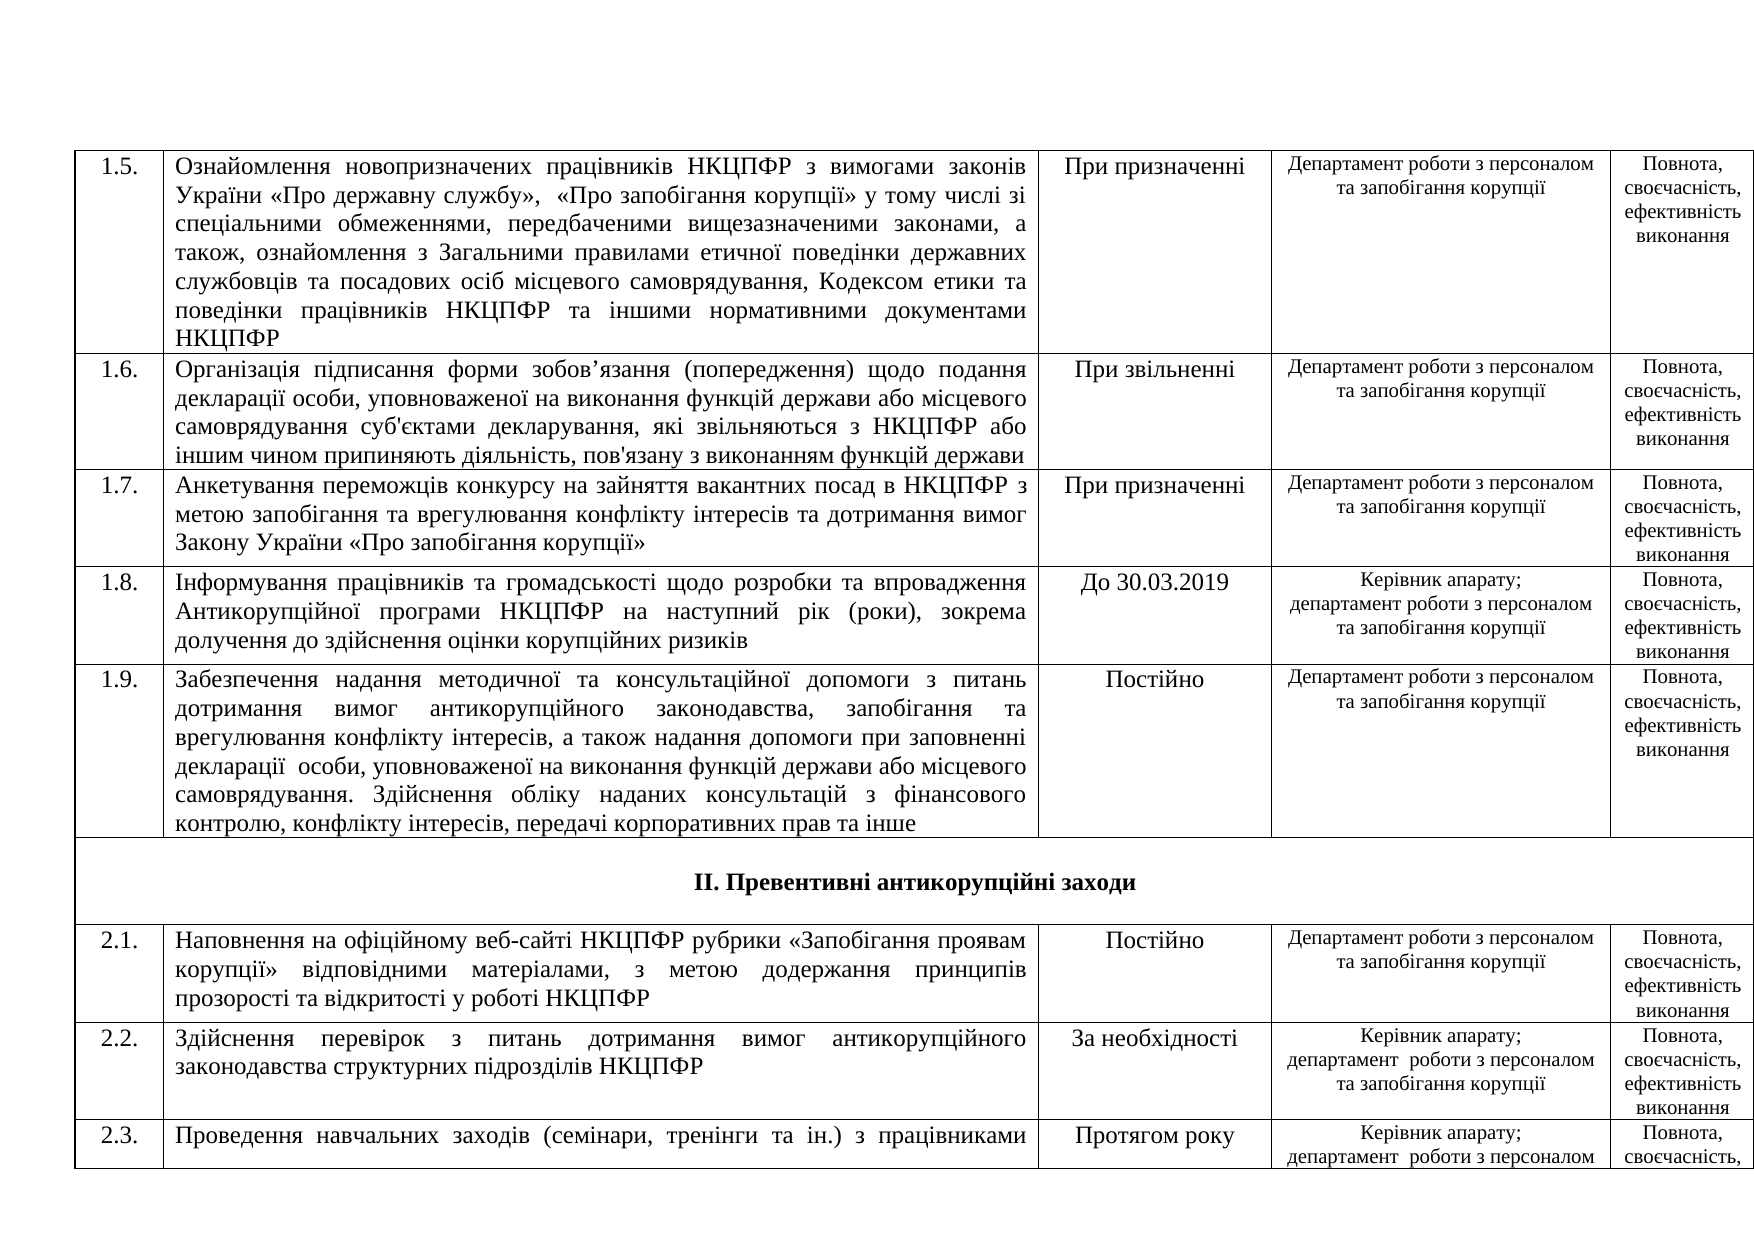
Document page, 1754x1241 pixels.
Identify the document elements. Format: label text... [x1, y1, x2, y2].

table_cell 2.2. [76, 1023, 163, 1119]
table_cell 2.1. [76, 925, 163, 1022]
table_cell Повнота, своєчасність, ефективність виконання [1611, 354, 1753, 469]
table_cell Наповнення на офіційному веб-сайті НКЦПФР рубрики «Запобігання проявам корупції» відповідними матеріалами, з метою додержання принципів прозорості та відкритості у роботі НКЦПФР [164, 925, 1038, 1022]
table_cell Департамент роботи з персоналом та запобігання корупції [1272, 354, 1610, 469]
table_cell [1272, 1120, 1610, 1168]
table_cell Керівник апарату; департамент роботи з персоналом та запобігання корупції [1272, 1023, 1610, 1119]
table_cell 2.3. [76, 1120, 163, 1168]
table_cell Протягом року [1039, 1120, 1271, 1168]
table_cell Повнота, своєчасність, ефективність виконання [1611, 1023, 1753, 1119]
table_cell Постійно [1039, 665, 1271, 837]
table_cell Ознайомлення новопризначених працівників НКЦПФР з вимогами законів України «Про державну службу», «Про запобігання корупції» у тому числі зі спеціальними обмеженнями, передбаченими вищезазначеними законами, а також, ознайомлення з Загальними правилами етичної поведінки державних службовців та посадових осіб місцевого самоврядування, Кодексом етики та поведінки працівників НКЦПФР та іншими нормативними документами НКЦПФР [164, 151, 1038, 353]
table_cell До 30.03.2019 [1039, 567, 1271, 663]
table_cell Анкетування переможців конкурсу на зайняття вакантних посад в НКЦПФР з метою запобігання та врегулювання конфлікту інтересів та дотримання вимог Закону України «Про запобігання корупції» [164, 470, 1038, 566]
table_cell Організація підписання форми зобов’язання (попередження) щодо подання декларації особи, уповноваженої на виконання функцій держави або місцевого самоврядування суб'єктами декларування, які звільняються з НКЦПФР або іншим чином припиняють діяльність, пов'язану з виконанням функцій держави [164, 354, 1038, 469]
table_cell 1.5. [76, 151, 163, 353]
table_cell Департамент роботи з персоналом та запобігання корупції [1272, 925, 1610, 1022]
table_cell При призначенні [1039, 151, 1271, 353]
table_cell Здійснення перевірок з питань дотримання вимог антикорупційного законодавства структурних підрозділів НКЦПФР [164, 1023, 1038, 1119]
table_cell Департамент роботи з персоналом та запобігання корупції [1272, 470, 1610, 566]
table_cell За необхідності [1039, 1023, 1271, 1119]
table_cell Інформування працівників та громадськості щодо розробки та впровадження Антикорупційної програми НКЦПФР на наступний рік (роки), зокрема долучення до здійснення оцінки корупційних ризиків [164, 567, 1038, 663]
table_cell 1.9. [76, 665, 163, 837]
table_cell Департамент роботи з персоналом та запобігання корупції [1272, 665, 1610, 837]
table_cell Постійно [1039, 925, 1271, 1022]
table_cell Керівник апарату; департамент роботи з персоналом та запобігання корупції [1272, 567, 1610, 663]
table_cell ІІ. Превентивні антикорупційні заходи [76, 838, 1753, 924]
table_cell 1.6. [76, 354, 163, 469]
table_cell Повнота, своєчасність, ефективність виконання [1611, 925, 1753, 1022]
table_cell Повнота, своєчасність, ефективність виконання [1611, 567, 1753, 663]
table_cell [1611, 151, 1753, 353]
table_cell Департамент роботи з персоналом та запобігання корупції [1272, 151, 1610, 353]
table_cell Забезпечення надання методичної та консультаційної допомоги з питань дотримання вимог антикорупційного законодавства, запобігання та врегулювання конфлікту інтересів, а також надання допомоги при заповненні декларації особи, уповноваженої на виконання функцій держави або місцевого самоврядування. Здійснення обліку наданих консультацій з фінансового контролю, конфлікту інтересів, передачі корпоративних прав та інше [164, 665, 1038, 837]
table_cell Повнота, своєчасність, ефективність виконання [1611, 665, 1753, 837]
table_cell 1.8. [76, 567, 163, 663]
table_cell При звільненні [1039, 354, 1271, 469]
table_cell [1611, 1120, 1753, 1168]
table_cell 1.7. [76, 470, 163, 566]
table_cell Повнота, своєчасність, ефективність виконання [1611, 470, 1753, 566]
table_cell При призначенні [1039, 470, 1271, 566]
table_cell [164, 1120, 1038, 1168]
